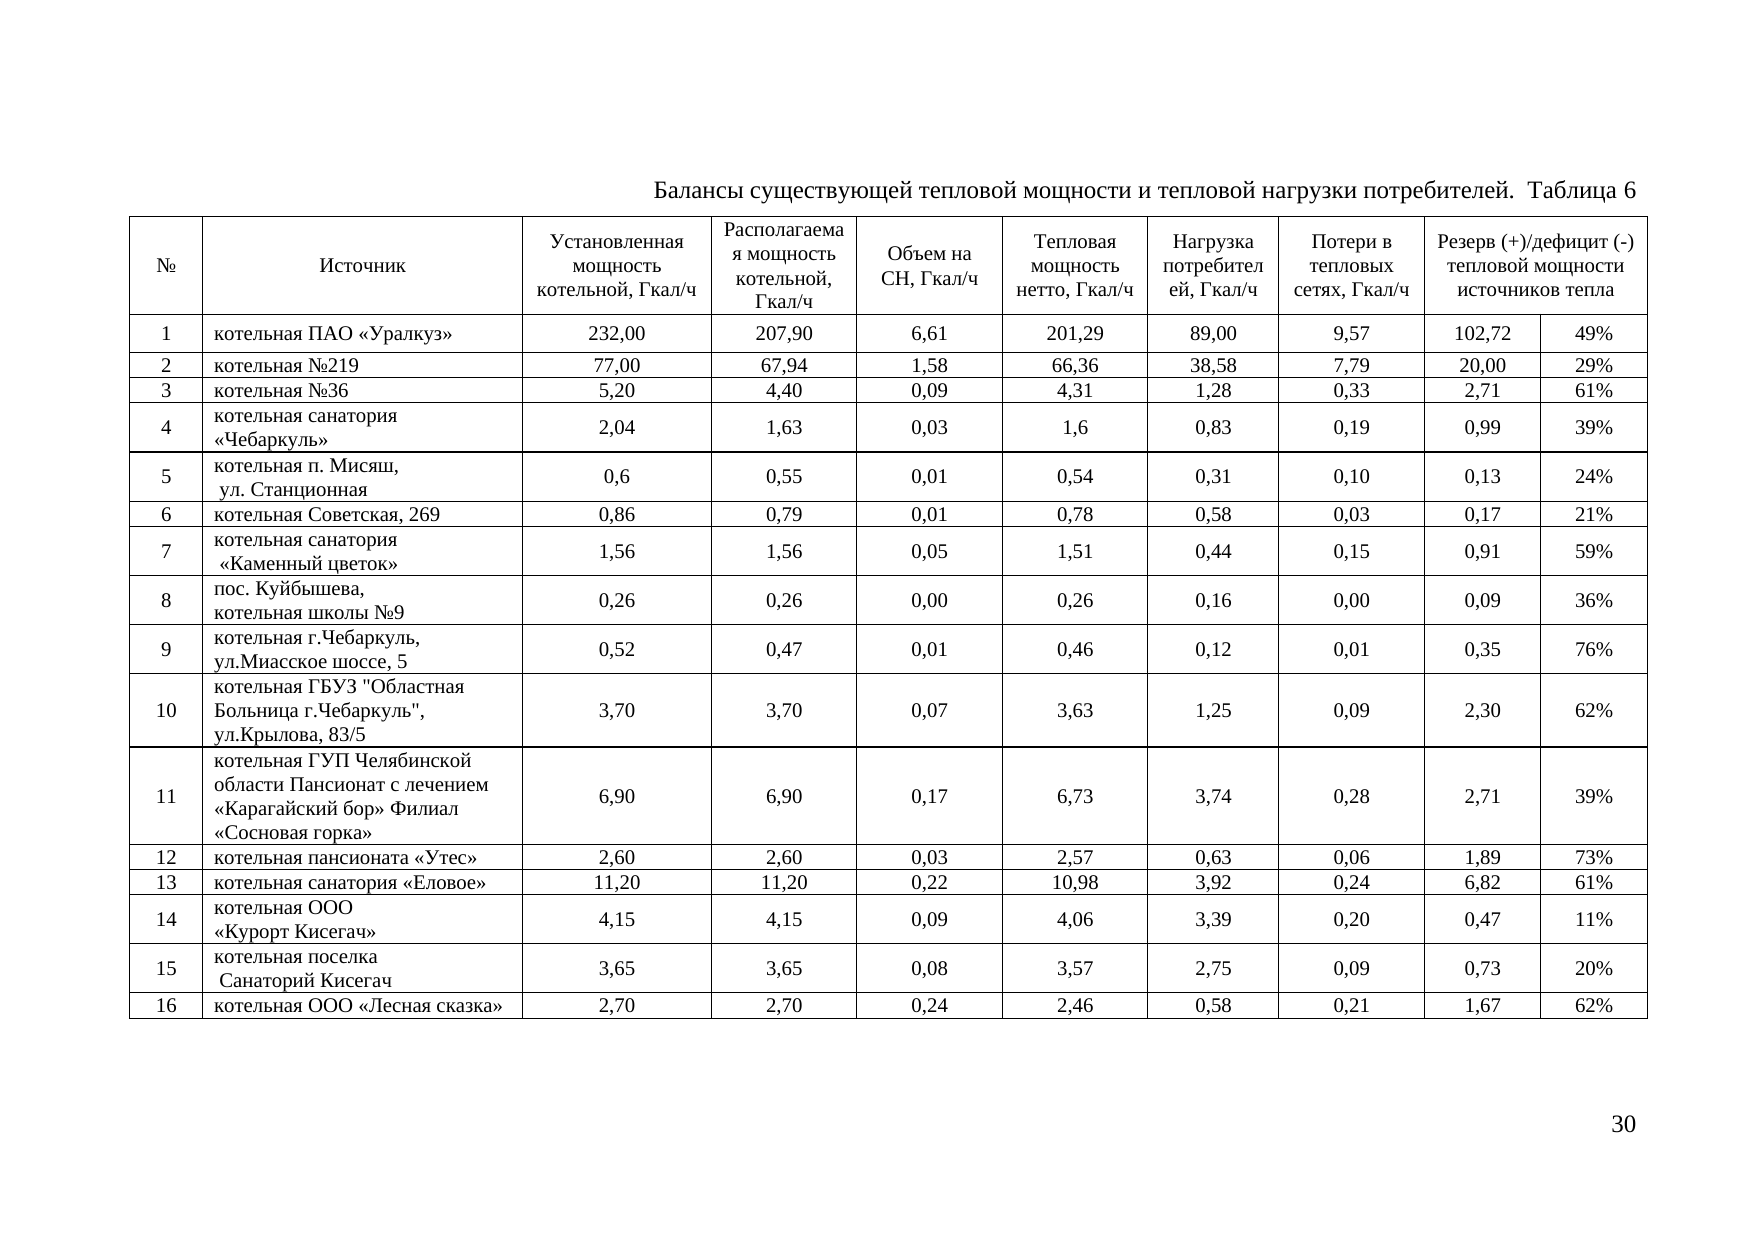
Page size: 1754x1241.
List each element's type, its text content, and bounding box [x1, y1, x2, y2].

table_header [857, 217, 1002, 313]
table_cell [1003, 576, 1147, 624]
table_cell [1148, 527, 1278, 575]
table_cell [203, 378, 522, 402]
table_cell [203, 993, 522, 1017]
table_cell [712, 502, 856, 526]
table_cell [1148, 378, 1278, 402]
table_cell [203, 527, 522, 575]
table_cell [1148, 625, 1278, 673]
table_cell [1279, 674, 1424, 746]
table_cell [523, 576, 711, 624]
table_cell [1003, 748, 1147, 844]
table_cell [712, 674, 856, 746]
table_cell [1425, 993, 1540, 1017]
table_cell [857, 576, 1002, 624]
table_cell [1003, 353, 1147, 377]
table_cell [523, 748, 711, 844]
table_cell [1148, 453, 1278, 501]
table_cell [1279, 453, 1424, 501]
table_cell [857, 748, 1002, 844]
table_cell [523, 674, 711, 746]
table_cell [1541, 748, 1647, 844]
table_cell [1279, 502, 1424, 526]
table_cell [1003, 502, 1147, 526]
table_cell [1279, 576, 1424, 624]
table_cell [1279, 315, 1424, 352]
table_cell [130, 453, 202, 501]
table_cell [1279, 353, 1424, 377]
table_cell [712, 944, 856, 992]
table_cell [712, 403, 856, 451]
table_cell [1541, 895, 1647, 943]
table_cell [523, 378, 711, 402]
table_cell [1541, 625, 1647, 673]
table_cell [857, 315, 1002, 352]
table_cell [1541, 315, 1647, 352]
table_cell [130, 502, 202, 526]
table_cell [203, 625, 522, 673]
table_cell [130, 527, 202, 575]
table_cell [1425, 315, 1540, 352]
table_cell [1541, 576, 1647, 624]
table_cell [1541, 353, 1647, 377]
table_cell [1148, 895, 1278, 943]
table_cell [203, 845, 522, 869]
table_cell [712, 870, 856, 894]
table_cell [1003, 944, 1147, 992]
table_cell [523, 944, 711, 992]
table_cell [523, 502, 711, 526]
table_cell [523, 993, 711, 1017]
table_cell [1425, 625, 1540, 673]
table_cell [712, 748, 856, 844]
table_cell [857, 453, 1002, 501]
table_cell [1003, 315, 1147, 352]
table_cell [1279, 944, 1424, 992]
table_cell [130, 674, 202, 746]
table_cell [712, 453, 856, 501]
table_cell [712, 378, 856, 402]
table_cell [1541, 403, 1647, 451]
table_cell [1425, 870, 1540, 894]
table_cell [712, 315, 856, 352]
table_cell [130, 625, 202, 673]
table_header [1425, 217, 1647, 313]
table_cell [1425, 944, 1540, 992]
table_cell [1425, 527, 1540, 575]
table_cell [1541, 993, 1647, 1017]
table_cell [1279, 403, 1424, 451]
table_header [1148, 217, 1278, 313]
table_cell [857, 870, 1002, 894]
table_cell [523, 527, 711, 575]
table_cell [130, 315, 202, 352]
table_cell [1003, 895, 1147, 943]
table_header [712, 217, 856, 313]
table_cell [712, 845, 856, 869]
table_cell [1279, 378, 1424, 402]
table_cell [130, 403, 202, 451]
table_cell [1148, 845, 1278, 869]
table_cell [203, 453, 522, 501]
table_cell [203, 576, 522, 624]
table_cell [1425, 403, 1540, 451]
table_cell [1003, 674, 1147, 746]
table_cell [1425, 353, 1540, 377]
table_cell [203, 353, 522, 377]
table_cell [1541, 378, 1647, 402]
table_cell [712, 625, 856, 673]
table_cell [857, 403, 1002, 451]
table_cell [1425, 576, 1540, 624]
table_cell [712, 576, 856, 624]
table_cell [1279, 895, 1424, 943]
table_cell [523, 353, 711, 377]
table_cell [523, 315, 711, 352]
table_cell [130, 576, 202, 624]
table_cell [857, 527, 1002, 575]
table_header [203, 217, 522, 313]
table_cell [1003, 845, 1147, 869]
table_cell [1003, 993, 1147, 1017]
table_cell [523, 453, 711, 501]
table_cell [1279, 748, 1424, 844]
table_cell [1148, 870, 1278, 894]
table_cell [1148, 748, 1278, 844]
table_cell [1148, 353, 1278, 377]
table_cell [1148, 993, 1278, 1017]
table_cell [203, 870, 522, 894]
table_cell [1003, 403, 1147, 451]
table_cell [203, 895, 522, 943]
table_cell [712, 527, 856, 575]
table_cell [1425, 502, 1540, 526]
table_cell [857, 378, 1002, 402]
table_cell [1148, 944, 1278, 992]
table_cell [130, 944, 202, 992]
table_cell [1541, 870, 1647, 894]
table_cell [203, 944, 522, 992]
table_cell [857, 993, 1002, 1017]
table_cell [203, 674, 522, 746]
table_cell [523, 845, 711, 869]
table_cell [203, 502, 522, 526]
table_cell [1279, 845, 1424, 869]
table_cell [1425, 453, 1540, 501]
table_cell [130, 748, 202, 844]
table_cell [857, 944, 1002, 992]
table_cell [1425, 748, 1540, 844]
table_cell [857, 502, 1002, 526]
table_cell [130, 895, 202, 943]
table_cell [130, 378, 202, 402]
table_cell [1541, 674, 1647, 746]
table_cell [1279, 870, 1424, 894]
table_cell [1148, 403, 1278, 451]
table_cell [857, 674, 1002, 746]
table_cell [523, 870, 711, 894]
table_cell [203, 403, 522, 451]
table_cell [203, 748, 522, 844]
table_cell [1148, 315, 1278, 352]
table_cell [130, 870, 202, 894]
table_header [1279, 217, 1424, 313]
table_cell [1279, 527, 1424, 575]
text Балансы существующей тепловой мощности и тепловой нагрузки потребителей. Таблица 6 [118, 175, 1636, 204]
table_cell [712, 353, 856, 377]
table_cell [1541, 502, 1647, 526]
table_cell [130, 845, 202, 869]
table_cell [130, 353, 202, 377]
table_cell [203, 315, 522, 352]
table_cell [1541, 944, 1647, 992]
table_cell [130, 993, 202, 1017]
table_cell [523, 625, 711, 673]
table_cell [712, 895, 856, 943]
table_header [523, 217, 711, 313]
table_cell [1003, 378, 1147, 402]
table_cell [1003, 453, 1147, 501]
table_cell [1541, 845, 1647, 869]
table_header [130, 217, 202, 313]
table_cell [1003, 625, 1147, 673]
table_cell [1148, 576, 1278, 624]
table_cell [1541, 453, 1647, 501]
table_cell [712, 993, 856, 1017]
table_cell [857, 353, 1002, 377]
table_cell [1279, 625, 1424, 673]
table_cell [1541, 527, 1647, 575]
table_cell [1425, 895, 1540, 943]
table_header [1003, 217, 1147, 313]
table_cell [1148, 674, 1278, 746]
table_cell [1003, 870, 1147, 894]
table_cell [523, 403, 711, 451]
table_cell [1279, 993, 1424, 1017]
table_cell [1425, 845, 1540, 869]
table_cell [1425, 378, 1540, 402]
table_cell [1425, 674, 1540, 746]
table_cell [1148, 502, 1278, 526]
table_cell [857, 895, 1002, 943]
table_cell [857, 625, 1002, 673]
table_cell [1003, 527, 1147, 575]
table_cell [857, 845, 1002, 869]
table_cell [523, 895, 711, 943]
